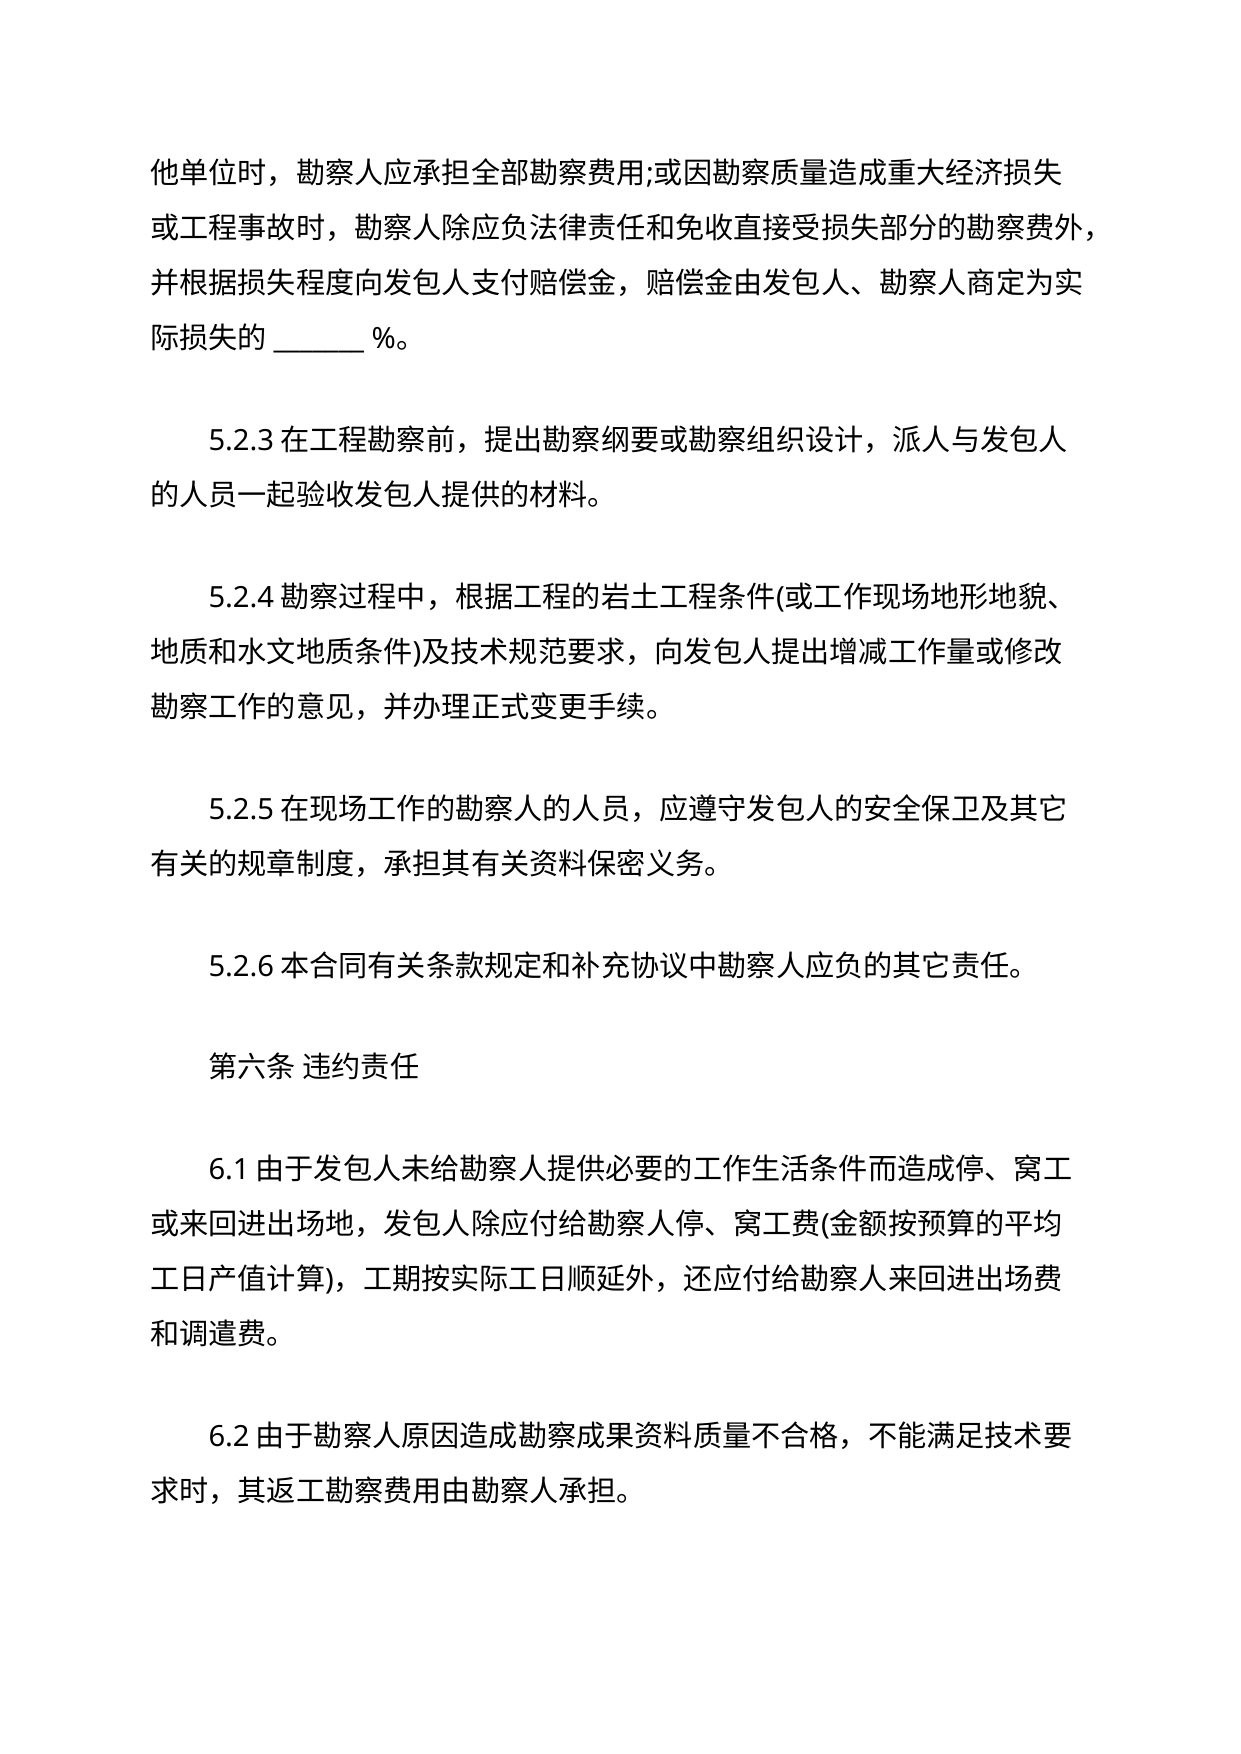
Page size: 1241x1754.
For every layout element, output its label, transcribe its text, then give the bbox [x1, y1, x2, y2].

text 5.2.6本合同有关条款规定和补充协议中勘察人应负的其它责任。 [150, 942, 1090, 984]
text 6.2由于勘察人原因造成勘察成果资料质量不合格，不能满足技术要求时，其返工勘察费用由勘察人承担。 [150, 1413, 1090, 1510]
text 5.2.5在现场工作的勘察人的人员，应遵守发包人的安全保卫及其它有关的规章制度，承担其有关资料保密义务。 [150, 785, 1090, 883]
text 5.2.4勘察过程中，根据工程的岩土工程条件(或工作现场地形地貌、地质和水文地质条件)及技术规范要求，向发包人提出增减工作量或修改勘察工作的意见，并办理正式变更手续。 [150, 573, 1090, 726]
text 5.2.3在工程勘察前，提出勘察纲要或勘察组织设计，派人与发包人的人员一起验收发包人提供的材料。 [150, 417, 1090, 514]
text 6.1由于发包人未给勘察人提供必要的工作生活条件而造成停、窝工或来回进出场地，发包人除应付给勘察人停、窝工费(金额按预算的平均工日产值计算)，工期按实际工日顺延外，还应付给勘察人来回进出场费和调遣费。 [150, 1146, 1090, 1353]
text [150, 150, 1090, 357]
text 第六条 违约责任 [150, 1044, 1090, 1086]
